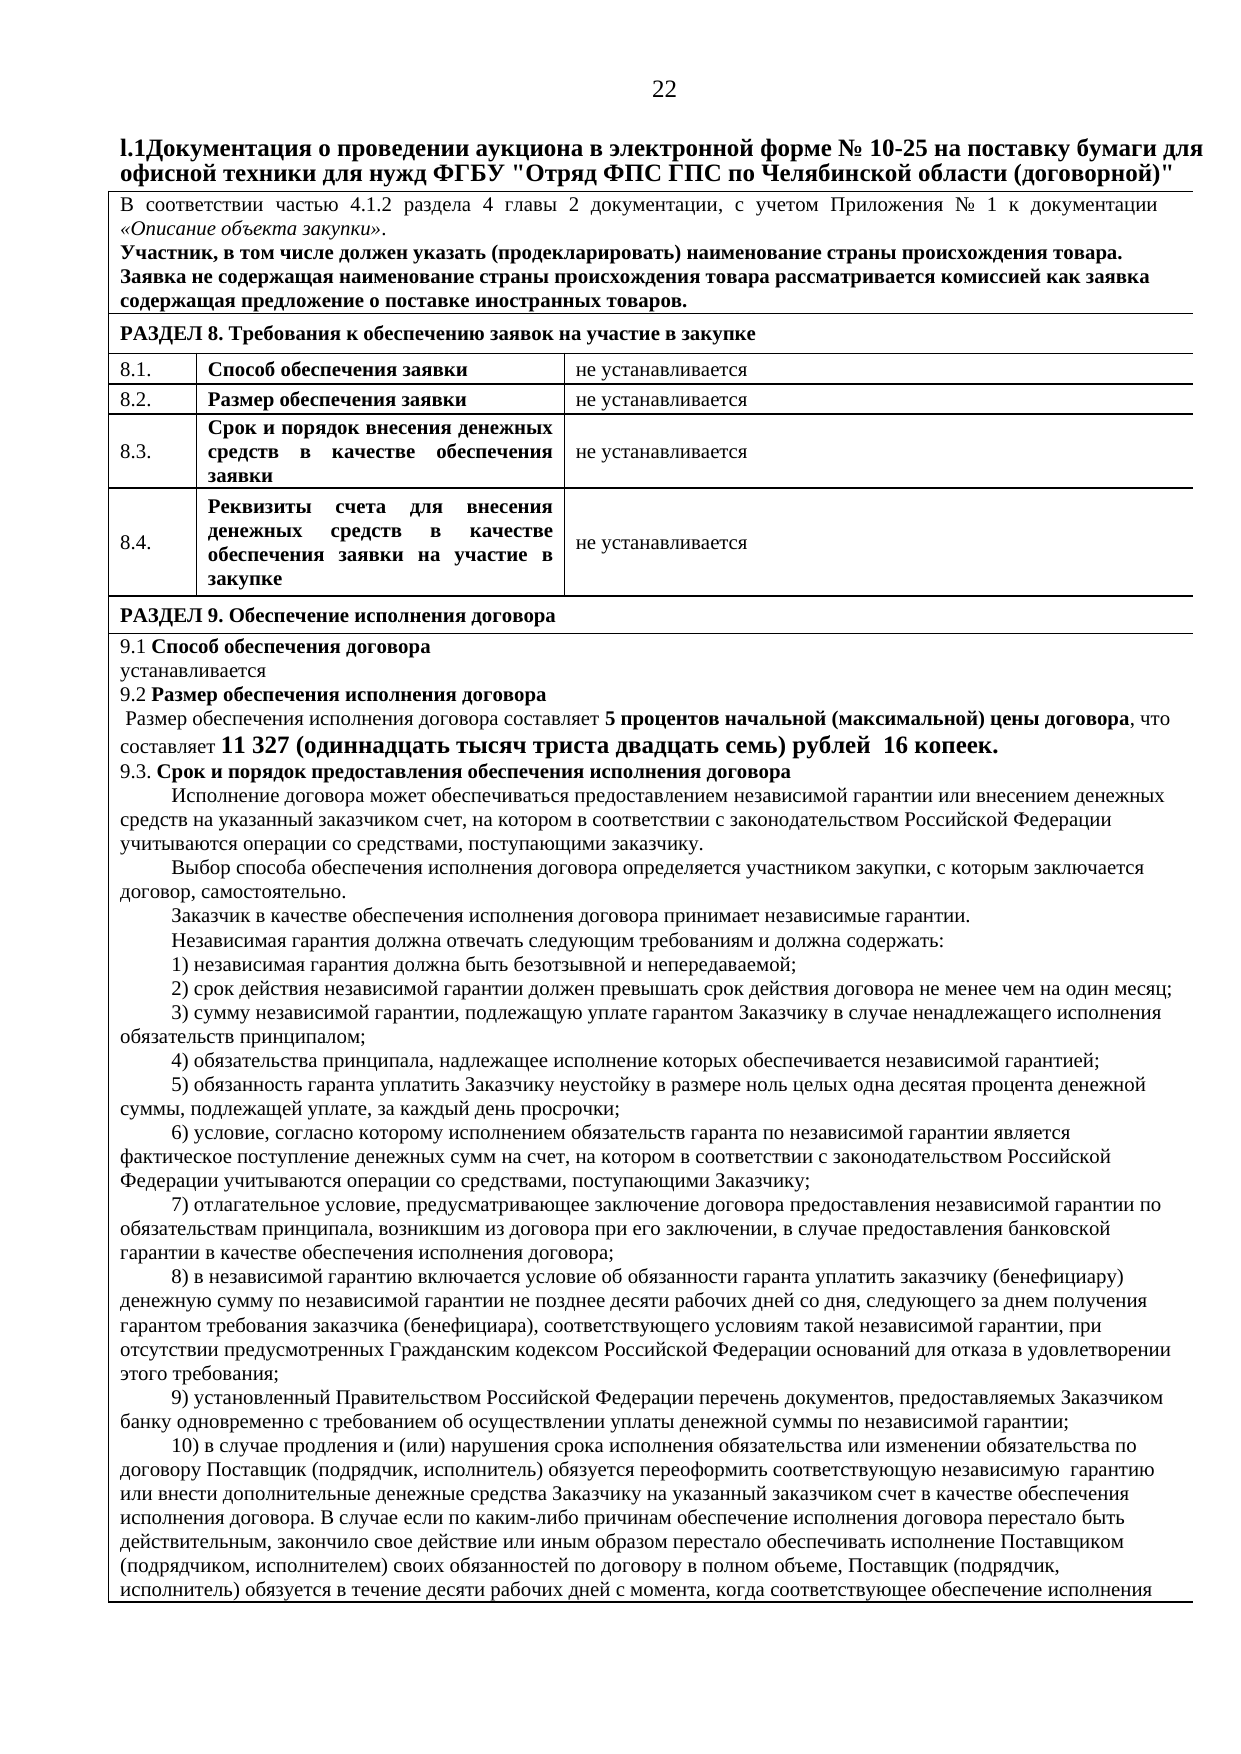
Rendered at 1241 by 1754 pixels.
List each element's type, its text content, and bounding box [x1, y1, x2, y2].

table_cell РАЗДЕЛ 9. Обеспечение исполнения договора [109, 597, 1193, 632]
table_cell Размер обеспечения заявки [197, 385, 564, 413]
table_cell Способ обеспечения заявки [197, 354, 564, 383]
table_cell не устанавливается [565, 385, 1193, 413]
table_cell не устанавливается [565, 354, 1193, 383]
table_cell В соответствии частью 4.1.2 раздела 4 главы 2 документации, с учетом Приложения № 1 к документации «Описание объекта закупки». Участник, в том числе должен указать (продекларировать) наименование страны происхождения товара. Заявка не содержащая наименование страны происхождения товара рассматривается комиссией как заявка содержащая предложение о поставке иностранных товаров. [109, 192, 1193, 312]
table_cell не устанавливается [565, 415, 1193, 487]
table_cell 8.4. [109, 489, 196, 595]
table_cell не устанавливается [565, 489, 1193, 595]
table_cell Срок и порядок внесения денежных средств в качестве обеспечения заявки [197, 415, 564, 487]
table_cell Реквизиты счета для внесения денежных средств в качестве обеспечения заявки на участие в закупке [197, 489, 564, 595]
table_cell 8.3. [109, 415, 196, 487]
table_cell 8.1. [109, 354, 196, 383]
table_cell 8.2. [109, 385, 196, 413]
table_header l.1Документация о проведении аукциона в электронной форме № 10-25 на поставку бумаги для офисной техники для нужд ФГБУ "Отряд ФПС ГПС по Челябинской области (договорной)" [109, 131, 1220, 191]
table_cell РАЗДЕЛ 8. Требования к обеспечению заявок на участие в закупке [109, 314, 1193, 353]
table_cell 9.1 Способ обеспечения договора устанавливается 9.2 Размер обеспечения исполнения договора Размер обеспечения исполнения договора составляет 5 процентов начальной (максимальной) цены договора, что составляет 11 327 (одиннадцать тысяч триста двадцать семь) рублей 16 копеек. 9.3. Срок и порядок предоставления обеспечения исполнения договора Исполнение договора может обеспечиваться предоставлением независимой гарантии или внесением денежных средств на указанный заказчиком счет, на котором в соответствии с законодательством Российской Федерации учитываются операции со средствами, поступающими заказчику. Выбор способа обеспечения исполнения договора определяется участником закупки, с которым заключается договор, самостоятельно. Заказчик в качестве обеспечения исполнения договора принимает независимые гарантии. Независимая гарантия должна отвечать следующим требованиям и должна содержать: 1) независимая гарантия должна быть безотзывной и непередаваемой; 2) срок действия независимой гарантии должен превышать срок действия договора не менее чем на один месяц; 3) сумму независимой гарантии, подлежащую уплате гарантом Заказчику в случае ненадлежащего исполнения обязательств принципалом; 4) обязательства принципала, надлежащее исполнение которых обеспечивается независимой гарантией; 5) обязанность гаранта уплатить Заказчику неустойку в размере ноль целых одна десятая процента денежной суммы, подлежащей уплате, за каждый день просрочки; 6) условие, согласно которому исполнением обязательств гаранта по независимой гарантии является фактическое поступление денежных сумм на счет, на котором в соответствии с законодательством Российской Федерации учитываются операции со средствами, поступающими Заказчику; 7) отлагательное условие, предусматривающее заключение договора предоставления независимой гарантии по обязательствам принципала, возникшим из договора при его заключении, в случае предоставления банковской гарантии в качестве обеспечения исполнения договора; 8) в независимой гарантию включается условие об обязанности гаранта уплатить заказчику (бенефициару) денежную сумму по независимой гарантии не позднее десяти рабочих дней со дня, следующего за днем получения гарантом требования заказчика (бенефициара), соответствующего условиям такой независимой гарантии, при отсутствии предусмотренных Гражданским кодексом Российской Федерации оснований для отказа в удовлетворении этого требования; 9) установленный Правительством Российской Федерации перечень документов, предоставляемых Заказчиком банку одновременно с требованием об осуществлении уплаты денежной суммы по независимой гарантии; 10) в случае продления и (или) нарушения срока исполнения обязательства или изменении обязательства по договору Поставщик (подрядчик, исполнитель) обязуется переоформить соответствующую независимую гарантию или внести дополнительные денежные средства Заказчику на указанный заказчиком счет в качестве обеспечения исполнения договора. В случае если по каким-либо причинам обеспечение исполнения договора перестало быть действительным, закончило свое действие или иным образом перестало обеспечивать исполнение Поставщиком (подрядчиком, исполнителем) своих обязанностей по договору в полном объеме, Поставщик (подрядчик, исполнитель) обязуется в течение десяти рабочих дней с момента, когда соответствующее обеспечение исполнения договора перестало обеспечивать исполнение обязанностей Поставщика (подрядчика, исполнителя) по договору, предоставить Заказчику иное (новое) надлежащее обеспечение исполнения договора на тех же условиях и в том же размере, которые указаны в документации об конкурентной закупке, в соответствии с которой заключается договор. Основанием для отказа в принятии независимой гарантии Заказчиком является: 1) несоответствие независимой гарантии условиям, указанным в пункте 1.10.8 Положения о закупке товаров, работ, услуг Заказчика. 2) несоответствие независимой гарантии требованиям, содержащимся в извещении об осуществлении закупки, документации о закупке. В случае отказа в принятии независимой гарантии Заказчик в срок, не превышающий трех рабочих дней со дня ее поступления, информирует в письменной форме или в форме электронного документа об этом лицо, предоставившее банковскую гарантию, с указанием причин, послуживших основанием для отказа. Перечисление денежных средств в качестве обеспечения исполнения договора осуществляется на основании итогового протокола конкурентной закупки. Победитель конкурентной закупки перечисляет денежные средства по реквизитам, указанным в извещении об осуществлении конкурентной закупки, документации о конкурентной закупке и представляет Заказчику документы, подтверждающие предоставление обеспечения исполнения договора в размере, который предусмотрен извещением об осуществлении конкурентной закупки, документацией о конкурентной закупке. В документах, подтверждающих предоставление обеспечения исполнения договора, указывается наименование договора, в качестве обеспечения, которого вносятся денежные средства, а в случае, если договор заключается с физическим лицом, в том числе индивидуальным предпринимателем - Ф.И.О. лица (последнее - при наличии). Денежные средства, внесенные поставщиком в качестве обеспечения исполнения договора, возвращаются поставщику Заказчиком при условии надлежащего исполнения поставщиком предусмотренных договором обязательств в течение десяти рабочих дней с даты исполнения указанных обязательств. Реквизиты счета Заказчика для перечисления передаваемых ему в залог денежных средств: УФК по Челябинской области № лицевого счёта: 20696В59690 Реквизиты расчётного счёта: 03214643000000016900 отделение Челябинск г. Челябинск БИК 017501500, ИНН 7445046309, КПП 745101001, ОГРН 1107445000552, ОКТМО 75701000, КБК 00000000000000000510 Назначение платежа: Поставка бумаги для офисной техники. В случае, если победитель конкурентной закупки или участник конкурентной закупки, с которым заключается договор, в вышеуказанный срок не представил Заказчику обеспечение исполнения договора, в том числе в случае, если победитель конкурентной закупки представил документы, подтверждающие предоставление обеспечения исполнения договора, но до даты подписания договора Заказчиком денежные средства не поступили на счет, указанный в извещении об осуществлении конкурентной закупки, документации о конкурентной закупке, победитель конкурентной закупки или участник конкурентной закупки, с которым заключается договор, признается уклонившимся от заключения договора. В случае, если предложенная в заявке участника закупки цена снижена на 25% и более по отношению к начальной (максимальной) цене договора, участник закупки, с которым заключается договор, предоставляет обеспечение исполнения договора в размере, превышающем в полтора раза размер обеспечения исполнения договора, указанный в документации о закупке или информацию, подтверждающую добросовестность такого участника, с одновременным предоставлением таким участником обеспечения исполнения договора в размере обеспечения исполнения договора, указанном в документации о закупке. К информации, подтверждающей добросовестность такого участника конкурентной закупке на дату подачи заявки, содержащейся в реестре договоров или реестре договоров, опубликованных в ЕИС, и подтверждающей исполнение таким участником конкурентной закупки в течение трех лет до даты подачи заявки на участие в конкурентной закупке трех и более договоров или контрактов без применения к такому участнику конкурентной закупки неустоек (штрафов, пеней), с одновременным предоставлением таким усатником обеспечения исполнения договора в размере обеспечения исполнения договора, указанном в документации о закупке. В случае, если после заключения договора по каким либо причинам обеспечение исполнения обязательств по договору перестало быть действительным, закончило свое действие или иным образом перестало обеспечивать исполнение поставщиком (подрядчиком, исполнителем), своих обязательств по договору, соответствующий поставщик (подрядчик, исполнитель) обязуется в течение 10 (Десяти) банковских дней предоставить заказчику иное (новое) надлежащее обеспечение исполнение обязательств по договору уменьшенное на размер выполненных обязательств по договору, при этом может быть изменен способ обеспечения исполнения договора. Обязательства по договору, которые должны быть обеспечены: По договору должны быть обеспечены обязательства поставщика по возмещению убытков заказчика, причиненных неисполнением или ненадлежащим исполнением обязательств по договору, а также обязанность выплаты неустойки, пеней, штрафов предусмотренной договором. [109, 634, 1193, 1601]
